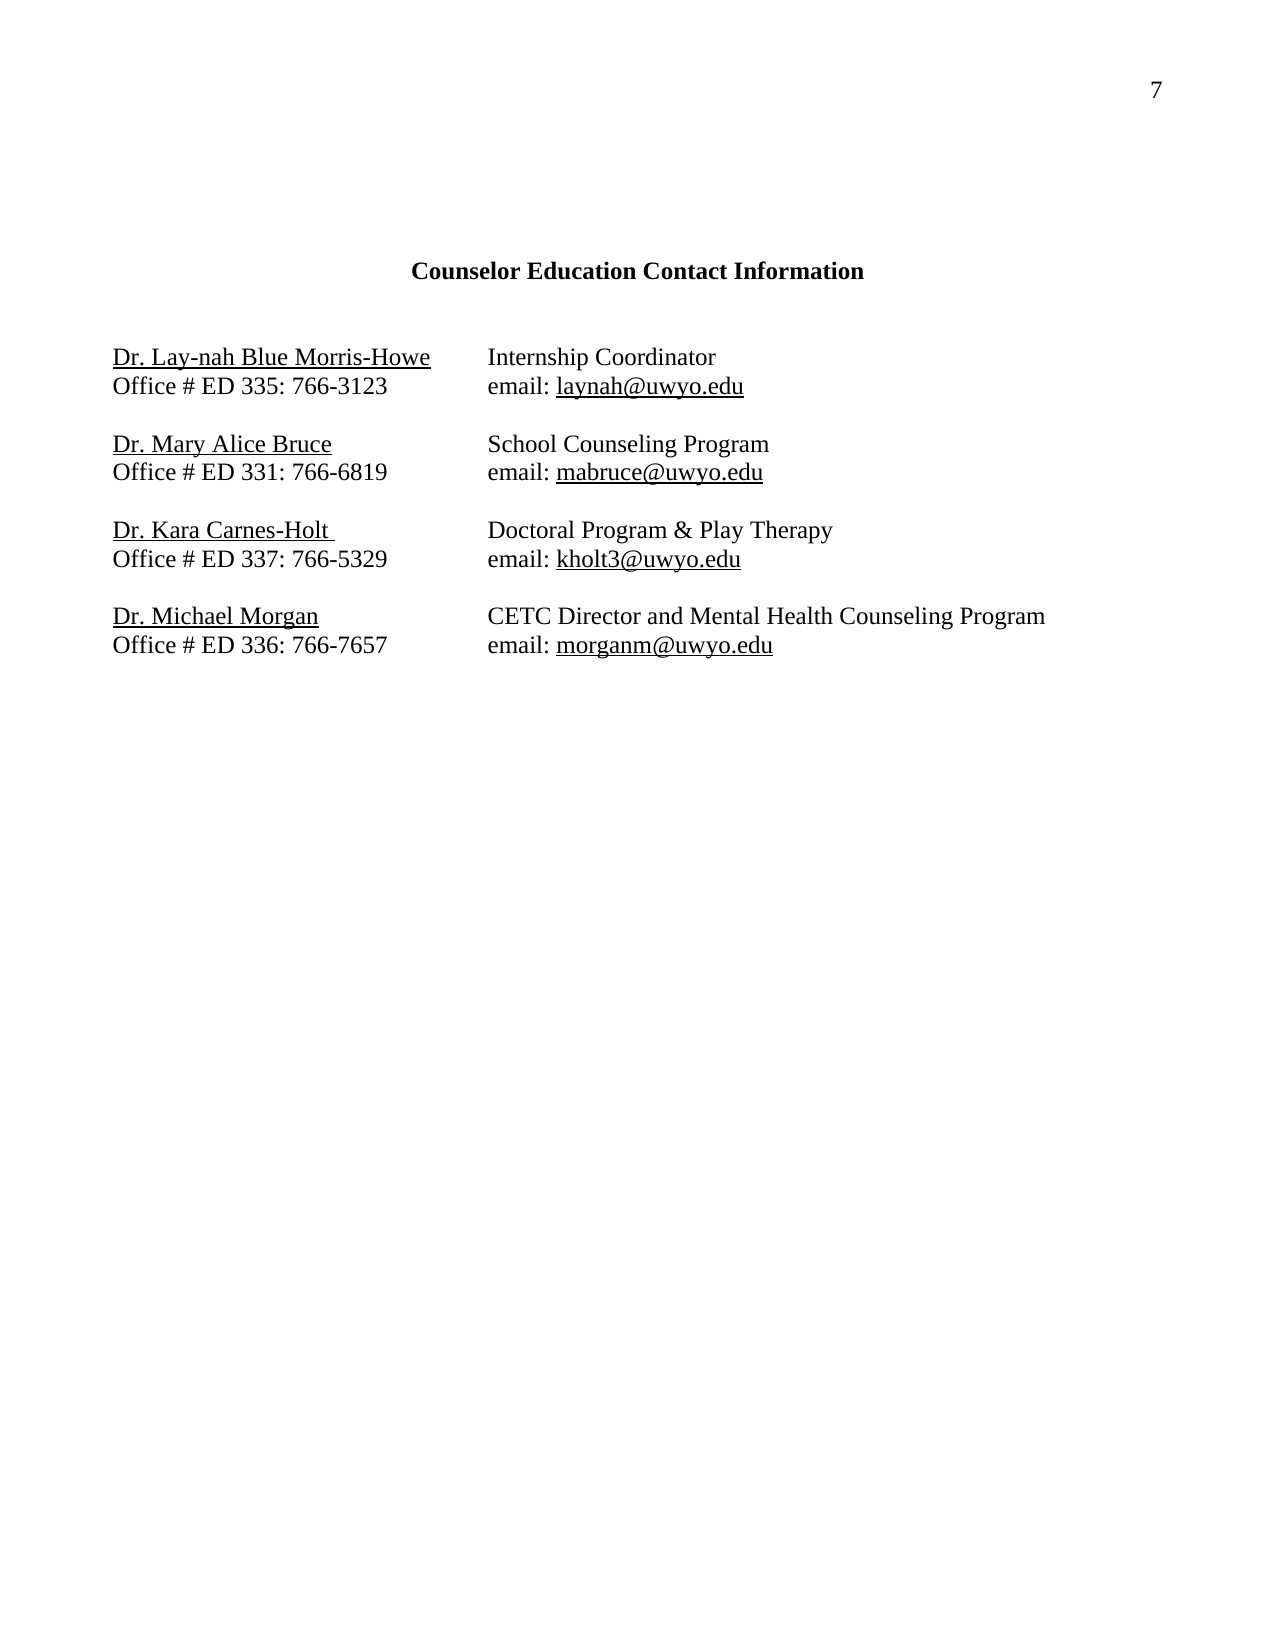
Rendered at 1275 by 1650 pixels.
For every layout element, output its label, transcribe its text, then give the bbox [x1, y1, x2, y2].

text Dr. Lay-nah Blue Morris-Howe Internship Coordinator [112, 342, 1162, 371]
text Counselor Education Contact Information [112, 256, 1162, 285]
text Office # ED 337: 766-5329 email: kholt3@uwyo.edu [112, 544, 1162, 572]
text Dr. Mary Alice Bruce School Counseling Program [112, 429, 1162, 457]
text Office # ED 336: 766-7657 email: morganm@uwyo.edu [112, 630, 1162, 659]
text Dr. Michael Morgan CETC Director and Mental Health Counseling Program [112, 601, 1162, 630]
text Office # ED 335: 766-3123 email: laynah@uwyo.edu [112, 371, 1162, 400]
text Office # ED 331: 766-6819 email: mabruce@uwyo.edu [112, 457, 1162, 486]
text Dr. Kara Carnes-Holt Doctoral Program & Play Therapy [112, 515, 1162, 544]
